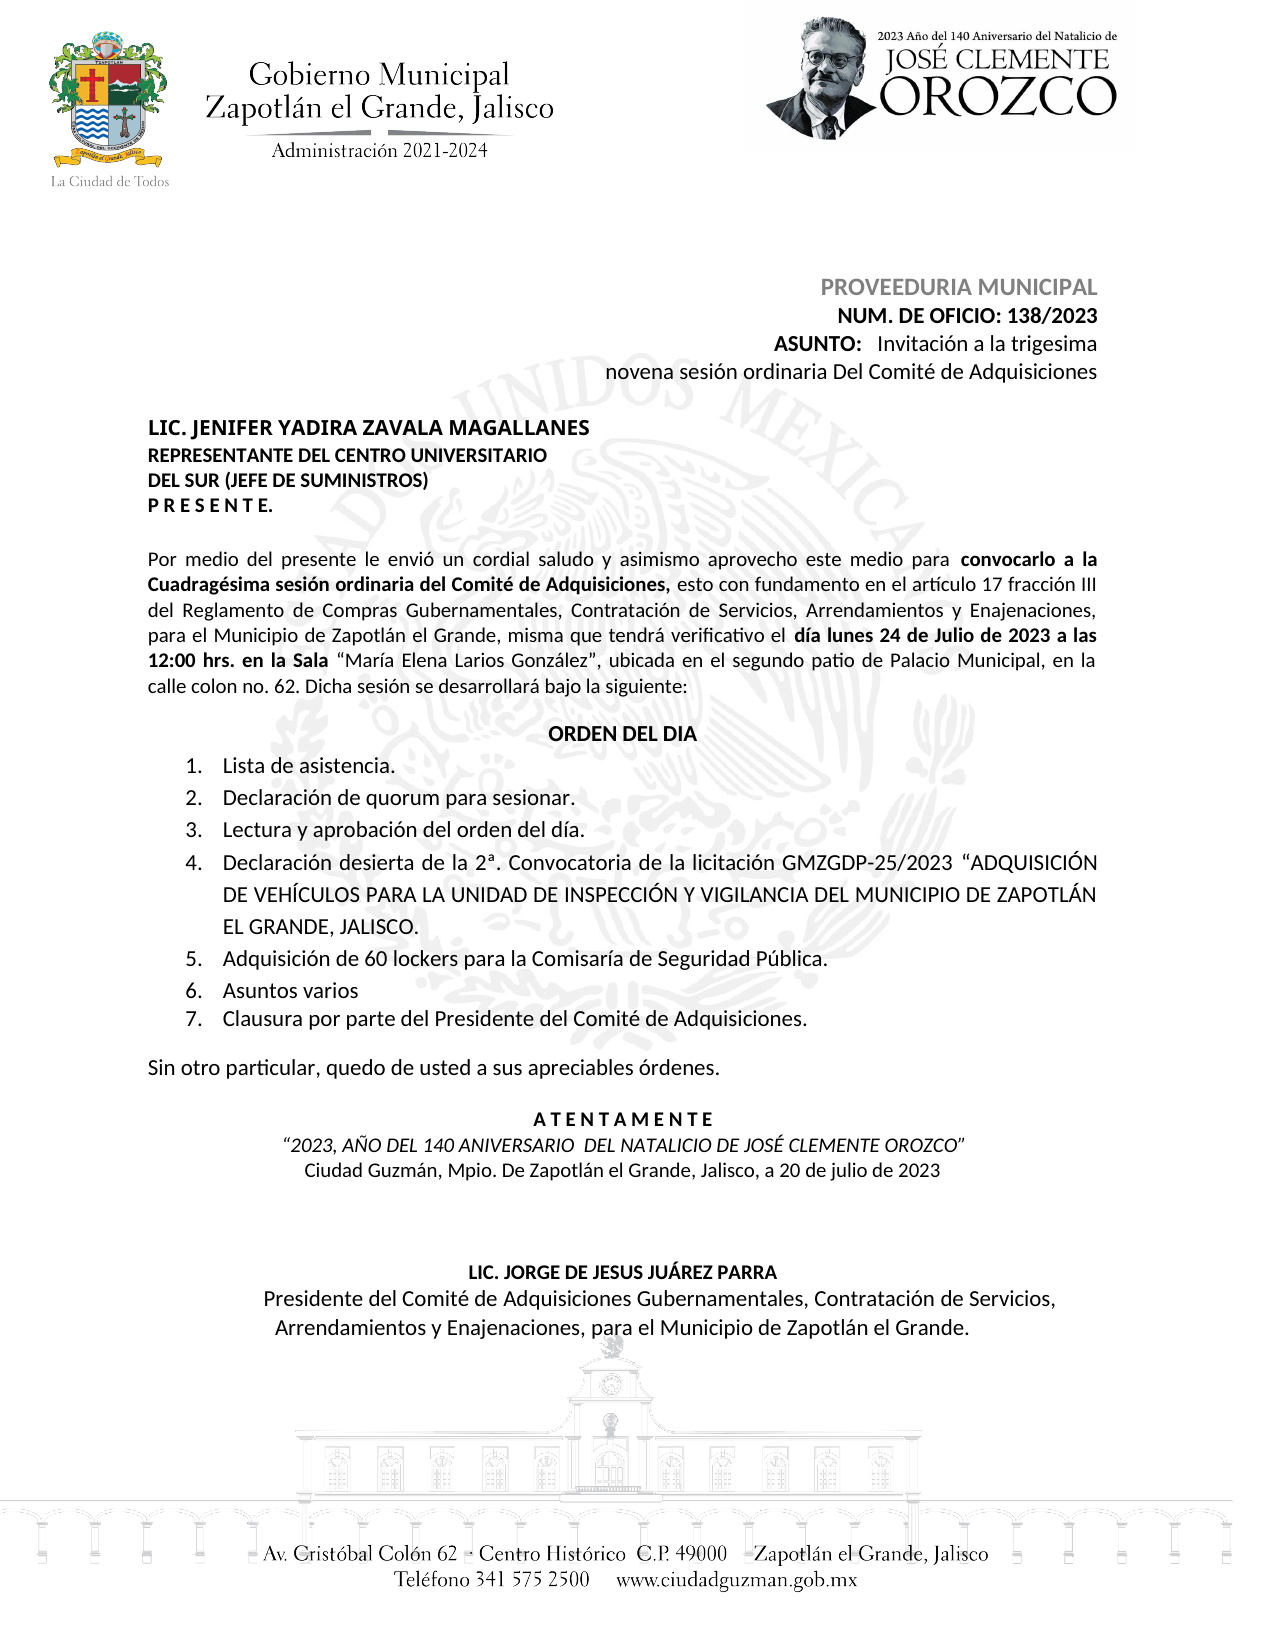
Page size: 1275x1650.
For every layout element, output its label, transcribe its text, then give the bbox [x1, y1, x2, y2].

text ASUNTO: Invitación a la trigesima [148, 329, 1098, 357]
text PROVEEDURIA MUNICIPAL [148, 271, 1098, 301]
list Declaración de quorum para sesionar. [185, 783, 1098, 811]
text A T E N T A M E N T E [148, 1107, 1098, 1132]
text Por medio del presente le envió un cordial saludo y asimismo aprovecho este medio para convocarlo a la Cuadragésima sesión ordinaria del Comité de Adquisiciones, esto con fundamento en el artículo 17 fracción III del Reglamento de Compras Gubernamentales, Contratación de Servicios, Arrendamientos y Enajenaciones, para el Municipio de Zapotlán el Grande, misma que tendrá verificativo el día lunes 24 de Julio de 2023 a las 12:00 hrs. en la Sala “María Elena Larios González”, ubicada en el segundo patio de Palacio Municipal, en la calle colon no. 62. Dicha sesión se desarrollará bajo la siguiente: [148, 546, 1098, 698]
text P R E S E N T E. [148, 493, 1098, 518]
list Lectura y aprobación del orden del día. [185, 815, 1098, 843]
text REPRESENTANTE DEL CENTRO UNIVERSITARIO [148, 442, 1098, 467]
list Declaración desierta de la 2ª. Convocatoria de la licitación GMZGDP-25/2023 “ADQUISICIÓN DE VEHÍCULOS PARA LA UNIDAD DE INSPECCIÓN Y VIGILANCIA DEL MUNICIPIO DE ZAPOTLÁN EL GRANDE, JALISCO. [185, 848, 1098, 940]
list Asuntos varios [185, 976, 1098, 1004]
text novena sesión ordinaria Del Comité de Adquisiciones [148, 357, 1098, 385]
list Adquisición de 60 lockers para la Comisaría de Seguridad Pública. [185, 944, 1098, 972]
text Sin otro particular, quedo de usted a sus apreciables órdenes. [148, 1053, 1098, 1081]
text ORDEN DEL DIA [148, 719, 1098, 747]
list Clausura por parte del Presidente del Comité de Adquisiciones. [185, 1004, 1098, 1032]
text NUM. DE OFICIO: 138/2023 [148, 301, 1098, 329]
text LIC. JORGE DE JESUS JUÁREZ PARRA [148, 1259, 1098, 1284]
picture [0, 0, 1246, 1635]
list Lista de asistencia. [185, 751, 1098, 779]
text Presidente del Comité de Adquisiciones Gubernamentales, Contratación de Servicios, Arrendamientos y Enajenaciones, para el Municipio de Zapotlán el Grande. [148, 1284, 1098, 1341]
text LIC. JENIFER YADIRA ZAVALA MAGALLANES [148, 413, 1098, 442]
text DEL SUR (JEFE DE SUMINISTROS) [148, 467, 1098, 493]
text “2023, AÑO DEL 140 ANIVERSARIO DEL NATALICIO DE JOSÉ CLEMENTE OROZCO” [148, 1132, 1098, 1157]
text Ciudad Guzmán, Mpio. De Zapotlán el Grande, Jalisco, a 20 de julio de 2023 [148, 1157, 1098, 1183]
